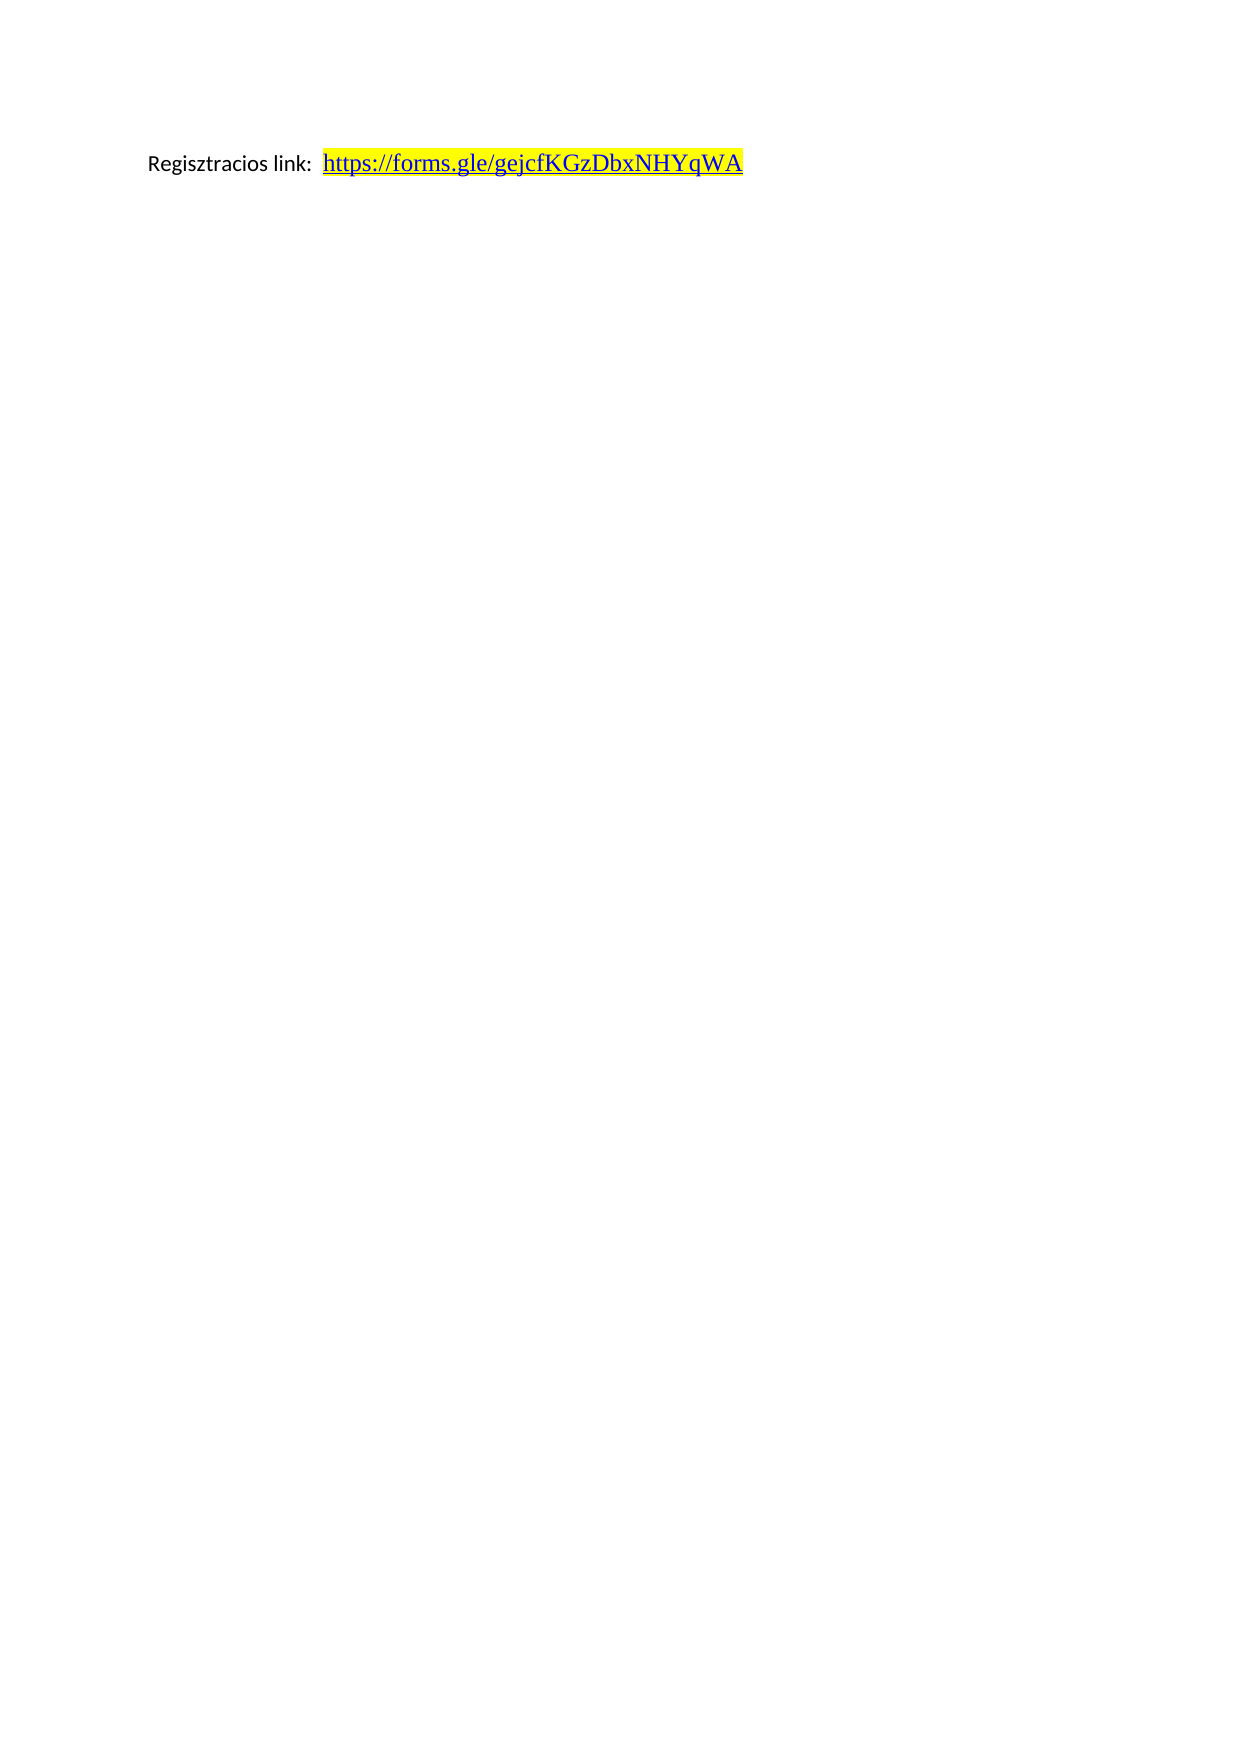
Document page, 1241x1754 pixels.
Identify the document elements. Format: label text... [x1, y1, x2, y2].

text Regisztracios link: https://forms.gle/gejcfKGzDbxNHYqWA [148, 148, 1093, 177]
